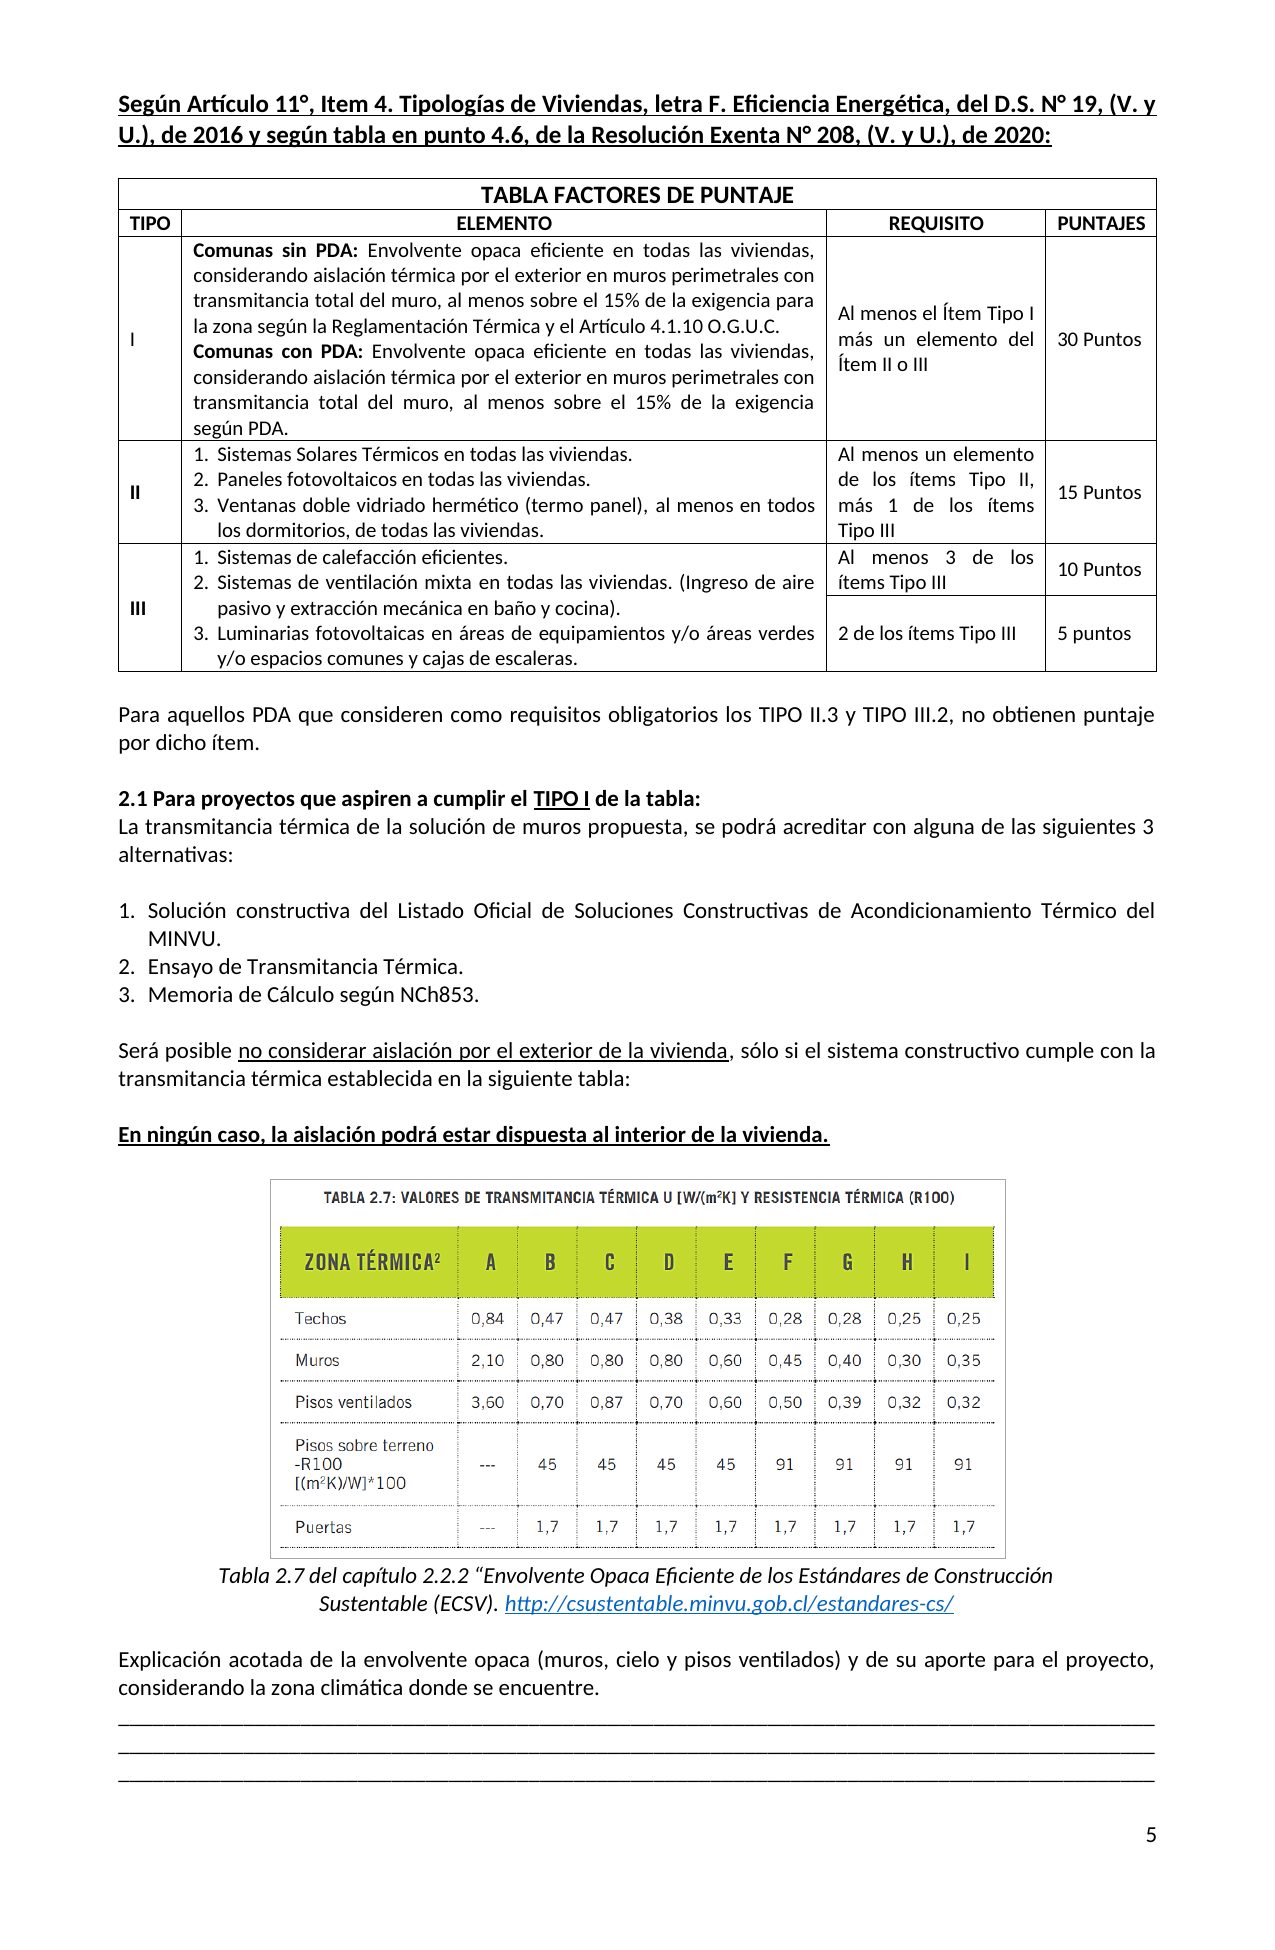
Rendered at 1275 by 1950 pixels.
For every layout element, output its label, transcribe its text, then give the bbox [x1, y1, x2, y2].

table_cell Sistemas de calefacción eficientes. Sistemas de ventilación mixta en todas las viviendas. (Ingreso de aire pasivo y extracción mecánica en baño y cocina). Luminarias fotovoltaicas en áreas de equipamientos y/o áreas verdes y/o espacios comunes y cajas de escaleras. [182, 544, 826, 671]
table_cell II [119, 441, 181, 543]
table_cell TIPO [119, 210, 181, 236]
text Según Artículo 11°, Item 4. Tipologías de Viviendas, letra F. Eficiencia Energética, del D.S. N° 19, (V. y U.), de 2016 y según tabla en punto 4.6, de la Resolución Exenta N° 208, (V. y U.), de 2020: [118, 116, 1157, 150]
list Memoria de Cálculo según NCh853. [118, 980, 1157, 1008]
picture [271, 1180, 1005, 1558]
table_cell REQUISITO [827, 210, 1045, 236]
table_cell ELEMENTO [182, 210, 826, 236]
table_cell Sistemas Solares Térmicos en todas las viviendas. Paneles fotovoltaicos en todas las viviendas. Ventanas doble vidriado hermético (termo panel), al menos en todos los dormitorios, de todas las viviendas. [182, 441, 826, 543]
table_cell 2 de los ítems Tipo III [827, 596, 1045, 671]
text Según Artículo 11°, Item 4. Tipologías de Viviendas, letra F. Eficiencia Energética, del D.S. N° 19, (V. y U.), de 2016 y según tabla en punto 4.6, de la Resolución Exenta N° 208, (V. y U.), de 2020: [118, 89, 1157, 115]
text Sustentable (ECSV). http://csustentable.minvu.gob.cl/estandares-cs/ [118, 1589, 1157, 1617]
text La transmitancia térmica de la solución de muros propuesta, se podrá acreditar con alguna de las siguientes 3 alternativas: [118, 812, 1157, 868]
text En ningún caso, la aislación podrá estar dispuesta al interior de la vivienda. [118, 1120, 1157, 1148]
text Tabla 2.7 del capítulo 2.2.2 “Envolvente Opaca Eficiente de los Estándares de Construcción [118, 1561, 1157, 1589]
table_cell Comunas sin PDA: Envolvente opaca eficiente en todas las viviendas, considerando aislación térmica por el exterior en muros perimetrales con transmitancia total del muro, al menos sobre el 15% de la exigencia para la zona según la Reglamentación Térmica y el Artículo 4.1.10 O.G.U.C. Comunas con PDA: Envolvente opaca eficiente en todas las viviendas, considerando aislación térmica por el exterior en muros perimetrales con transmitancia total del muro, al menos sobre el 15% de la exigencia según PDA. [182, 237, 826, 440]
table_cell PUNTAJES [1046, 210, 1156, 236]
text Será posible no considerar aislación por el exterior de la vivienda, sólo si el sistema constructivo cumple con la transmitancia térmica establecida en la siguiente tabla: [118, 1036, 1157, 1092]
table_cell I [119, 237, 181, 440]
table_cell Al menos un elemento de los ítems Tipo II, más 1 de los ítems Tipo III [827, 441, 1045, 543]
text Para aquellos PDA que consideren como requisitos obligatorios los TIPO II.3 y TIPO III.2, no obtienen puntaje por dicho ítem. [118, 700, 1157, 756]
table_cell Al menos el Ítem Tipo I más un elemento del Ítem II o III [827, 237, 1045, 440]
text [118, 1701, 1157, 1785]
text 2.1 Para proyectos que aspiren a cumplir el TIPO I de la tabla: [118, 784, 1157, 812]
table_cell 30 Puntos [1046, 237, 1156, 440]
text Explicación acotada de la envolvente opaca (muros, cielo y pisos ventilados) y de su aporte para el proyecto, considerando la zona climática donde se encuentre. [118, 1645, 1157, 1701]
table_cell 10 Puntos [1046, 544, 1156, 595]
list Solución constructiva del Listado Oficial de Soluciones Constructivas de Acondicionamiento Térmico del MINVU. [118, 896, 1157, 952]
table_cell 15 Puntos [1046, 441, 1156, 543]
table_cell 5 puntos [1046, 596, 1156, 671]
list Ensayo de Transmitancia Térmica. [118, 952, 1157, 980]
table_cell III [119, 544, 181, 671]
table_cell Al menos 3 de los ítems Tipo III [827, 544, 1045, 595]
table_header TABLA FACTORES DE PUNTAJE [119, 179, 1156, 209]
